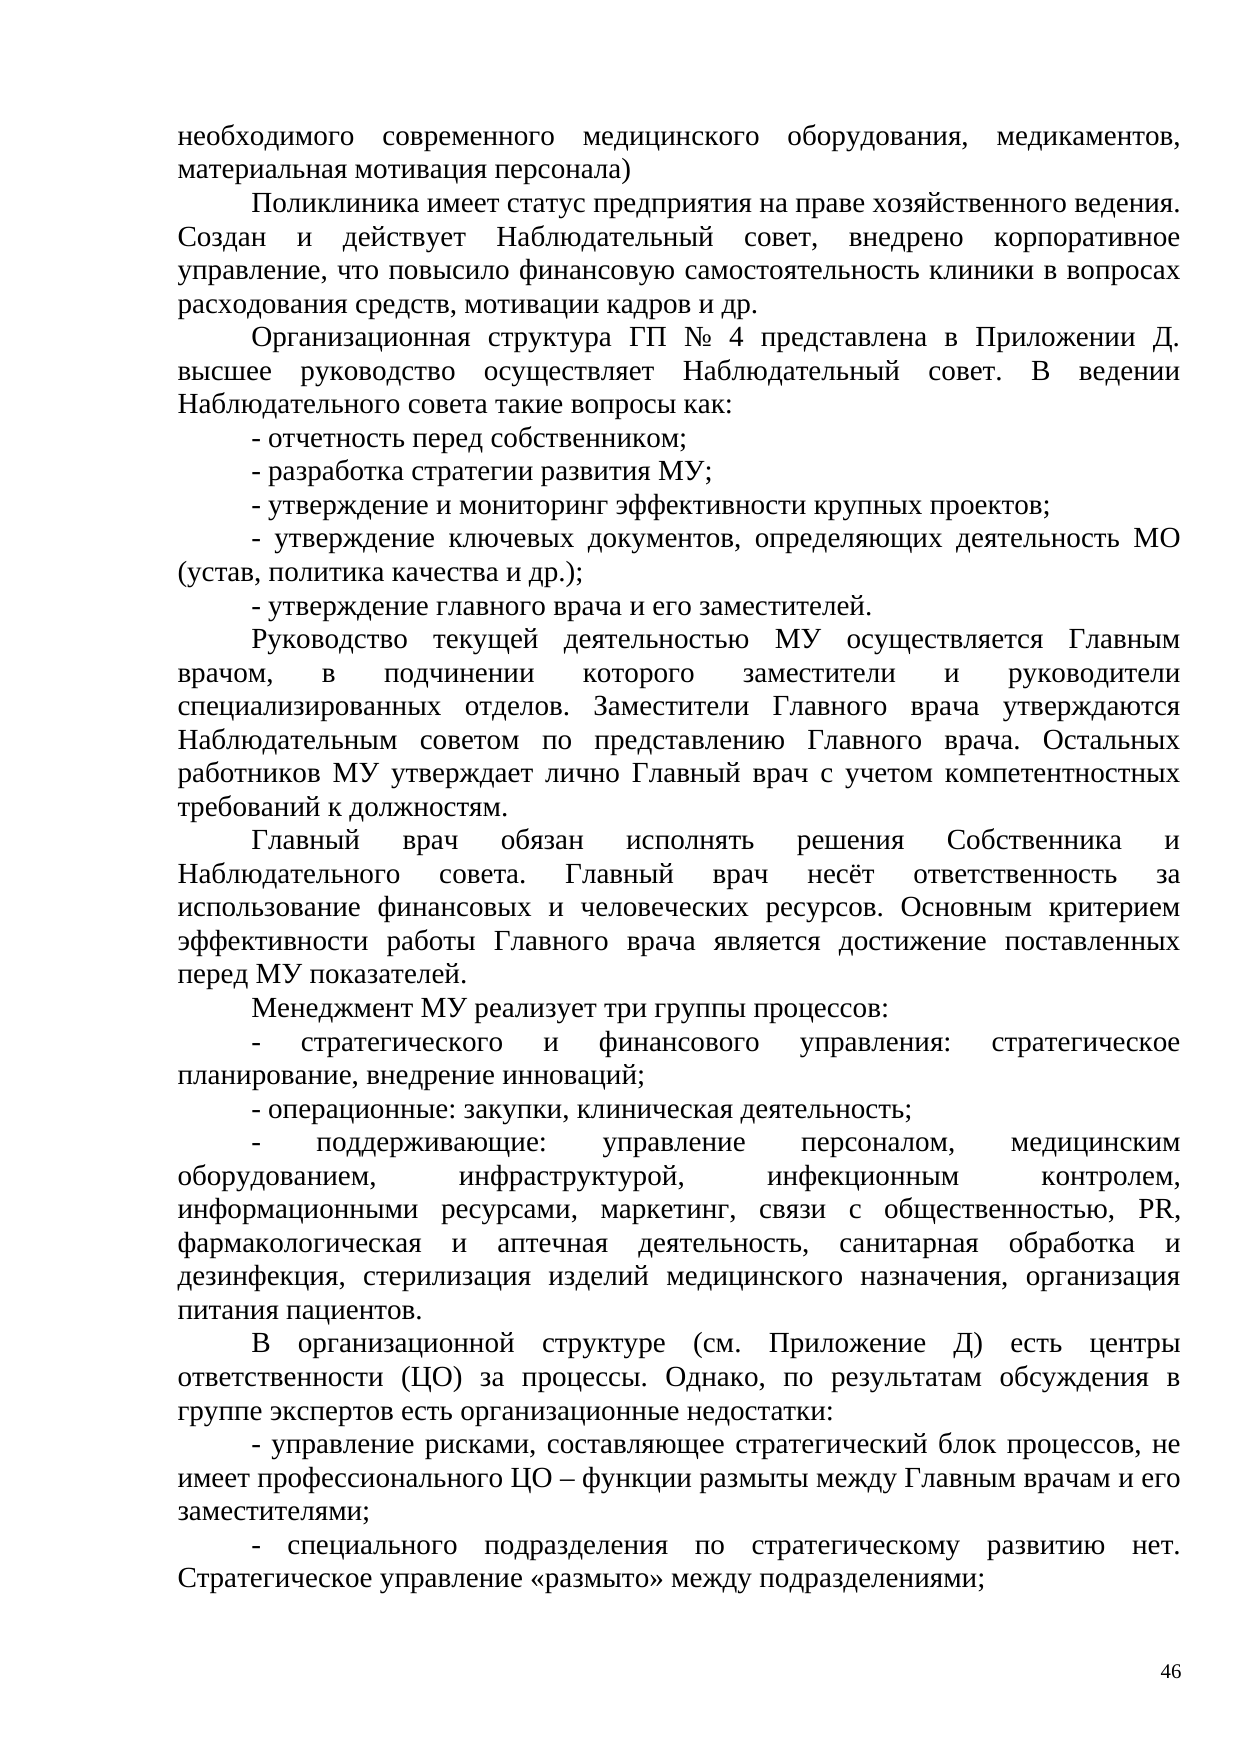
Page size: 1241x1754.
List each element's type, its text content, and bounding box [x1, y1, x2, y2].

text - отчетность перед собственником; [177, 420, 1181, 453]
text Организационная структура ГП № 4 представлена в Приложении Д. высшее руководство осуществляет Наблюдательный совет. В ведении Наблюдательного совета такие вопросы как: [177, 319, 1181, 420]
text Главный врач обязан исполнять решения Собственника и Наблюдательного совета. Главный врач несёт ответственность за использование финансовых и человеческих ресурсов. Основным критерием эффективности работы Главного врача является достижение поставленных перед МУ показателей. [177, 822, 1181, 990]
text Поликлиника имеет статус предприятия на праве хозяйственного ведения. Создан и действует Наблюдательный совет, внедрено корпоративное управление, что повысило финансовую самостоятельность клиники в вопросах расходования средств, мотивации кадров и др. [177, 185, 1181, 319]
text - утверждение ключевых документов, определяющих деятельность МО (устав, политика качества и др.); [177, 521, 1181, 588]
text - специального подразделения по стратегическому развитию нет. Стратегическое управление «размыто» между подразделениями; [177, 1527, 1181, 1594]
text Руководство текущей деятельностью МУ осуществляется Главным врачом, в подчинении которого заместители и руководители специализированных отделов. Заместители Главного врача утверждаются Наблюдательным советом по представлению Главного врача. Остальных работников МУ утверждает лично Главный врач с учетом компетентностных требований к должностям. [177, 621, 1181, 822]
text - стратегического и финансового управления: стратегическое планирование, внедрение инноваций; [177, 1024, 1181, 1091]
text - утверждение и мониторинг эффективности крупных проектов; [177, 487, 1181, 521]
text В организационной структуре (см. Приложение Д) есть центры ответственности (ЦО) за процессы. Однако, по результатам обсуждения в группе экспертов есть организационные недостатки: [177, 1326, 1181, 1426]
text - операционные: закупки, клиническая деятельность; [177, 1091, 1181, 1124]
text - поддерживающие: управление персоналом, медицинским оборудованием, инфраструктурой, инфекционным контролем, информационными ресурсами, маркетинг, связи с общественностью, PR, фармакологическая и аптечная деятельность, санитарная обработка и дезинфекция, стерилизация изделий медицинского назначения, организация питания пациентов. [177, 1124, 1181, 1326]
text - разработка стратегии развития МУ; [177, 453, 1181, 487]
text - утверждение главного врача и его заместителей. [177, 588, 1181, 621]
text - управление рисками, составляющее стратегический блок процессов, не имеет профессионального ЦО – функции размыты между Главным врачам и его заместителями; [177, 1426, 1181, 1527]
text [177, 118, 1181, 185]
text Менеджмент МУ реализует три группы процессов: [177, 990, 1181, 1024]
